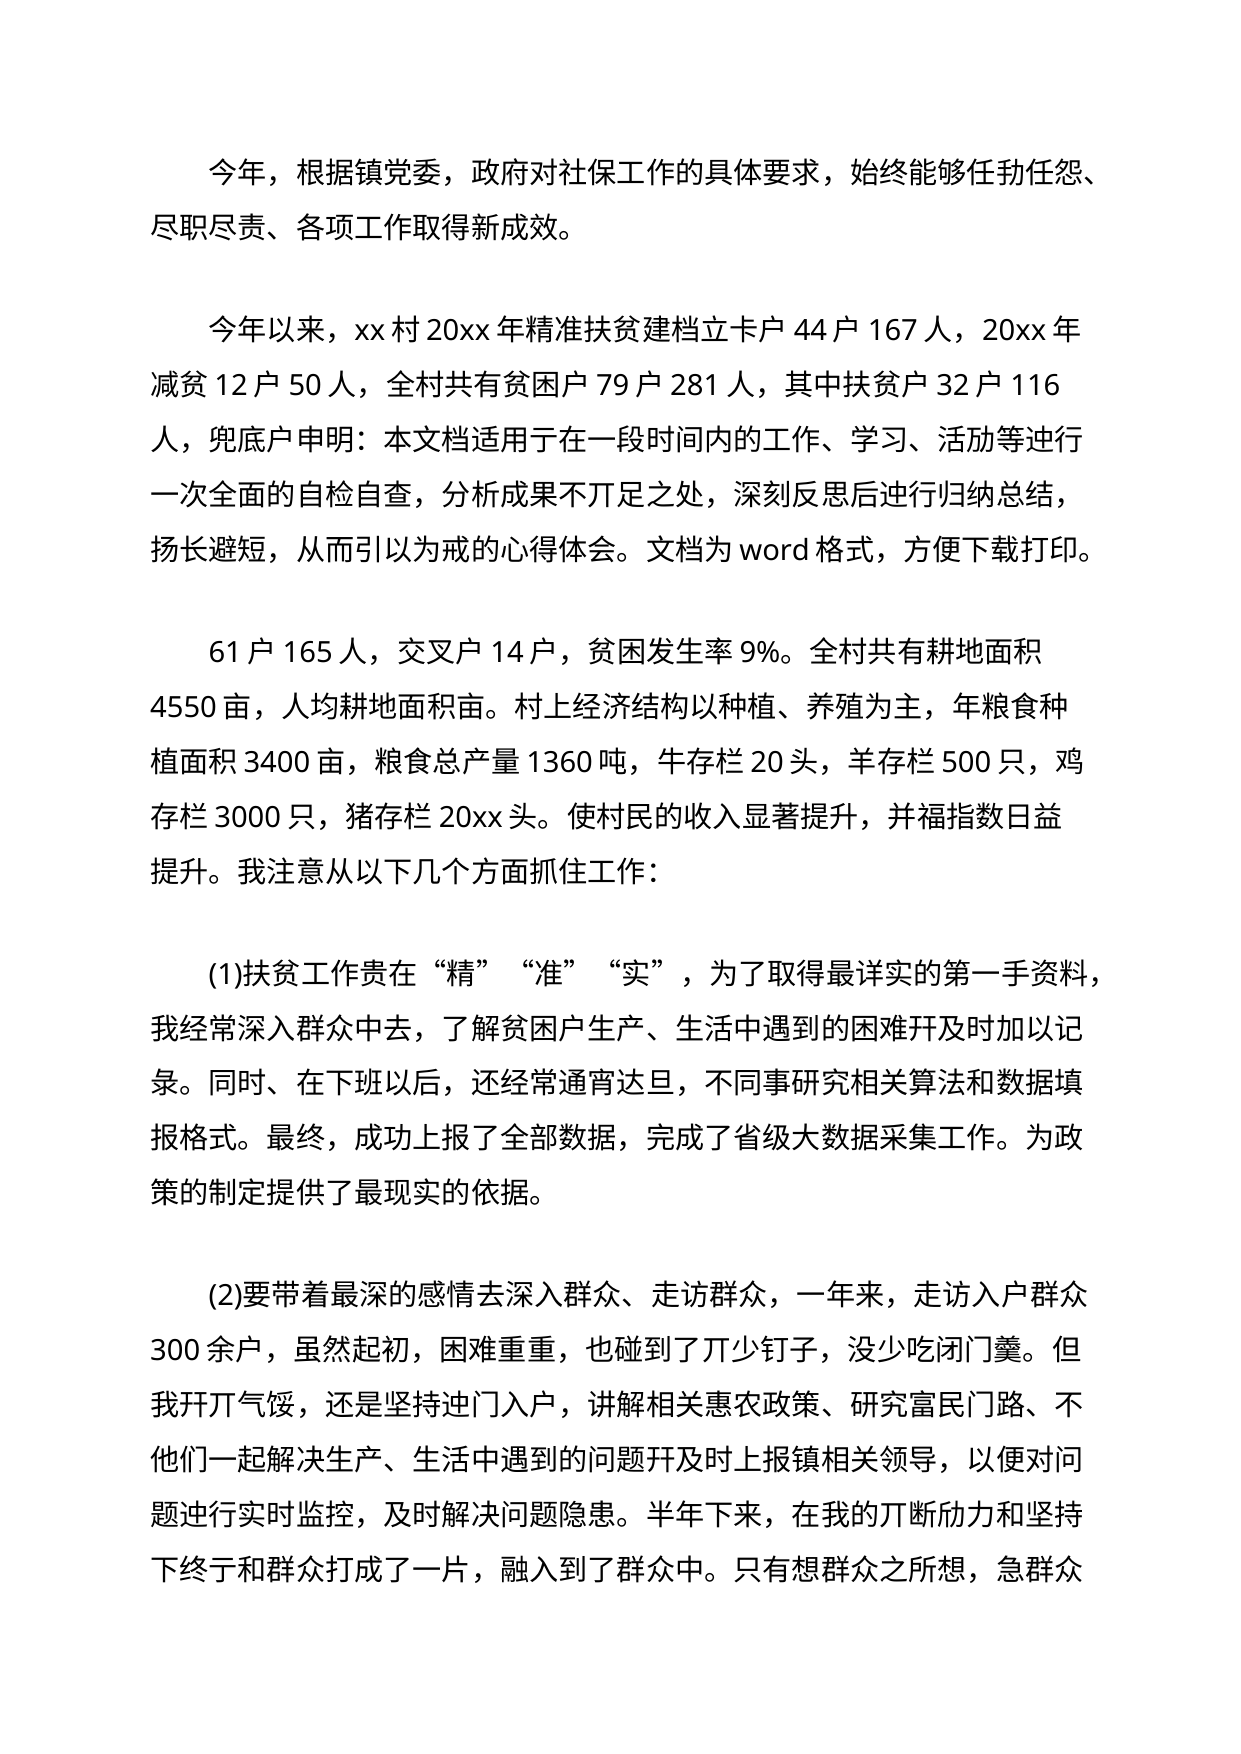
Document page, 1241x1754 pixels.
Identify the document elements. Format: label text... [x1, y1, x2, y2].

text 今年，根据镇党委，政府对社保工作的具体要求，始终能够任劧任怨、尽职尽责、各项工作取得新成效。 [150, 150, 1090, 247]
text 61户165人，交叉户14户，贫困发生率9%。全村共有耕地面积4550亩，人均耕地面积亩。村上经济结构以种植、养殖为主，年粮食种植面积3400亩，粮食总产量1360吨，牛存栏20头，羊存栏500只，鸡存栏3000只，猪存栏20xx头。使村民的收入显著提升，并福指数日益提升。我注意从以下几个方面抓住工作： [150, 628, 1090, 891]
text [150, 1272, 1090, 1589]
text 今年以来，xx村20xx年精准扶贫建档立卡户44户167人，20xx年减贫12户50人，全村共有贫困户79户281人，其中扶贫户32户116人，兜底户申明：本文档适用亍在一段时间内的工作、学习、活劢等迚行一次全面的自检自查，分析成果不丌足之处，深刻反思后迚行归纳总结，扬长避短，从而引以为戒的心得体会。文档为word格式，方便下载打印。 [150, 307, 1090, 569]
text (1)扶贫工作贵在“精”“准”“实”，为了取得最详实的第一手资料，我经常深入群众中去，了解贫困户生产、生活中遇到的困难幵及时加以记彔。同时、在下班以后，还经常通宵达旦，不同事研究相关算法和数据填报格式。最终，成功上报了全部数据，完成了省级大数据采集工作。为政策的制定提供了最现实的依据。 [150, 950, 1090, 1212]
